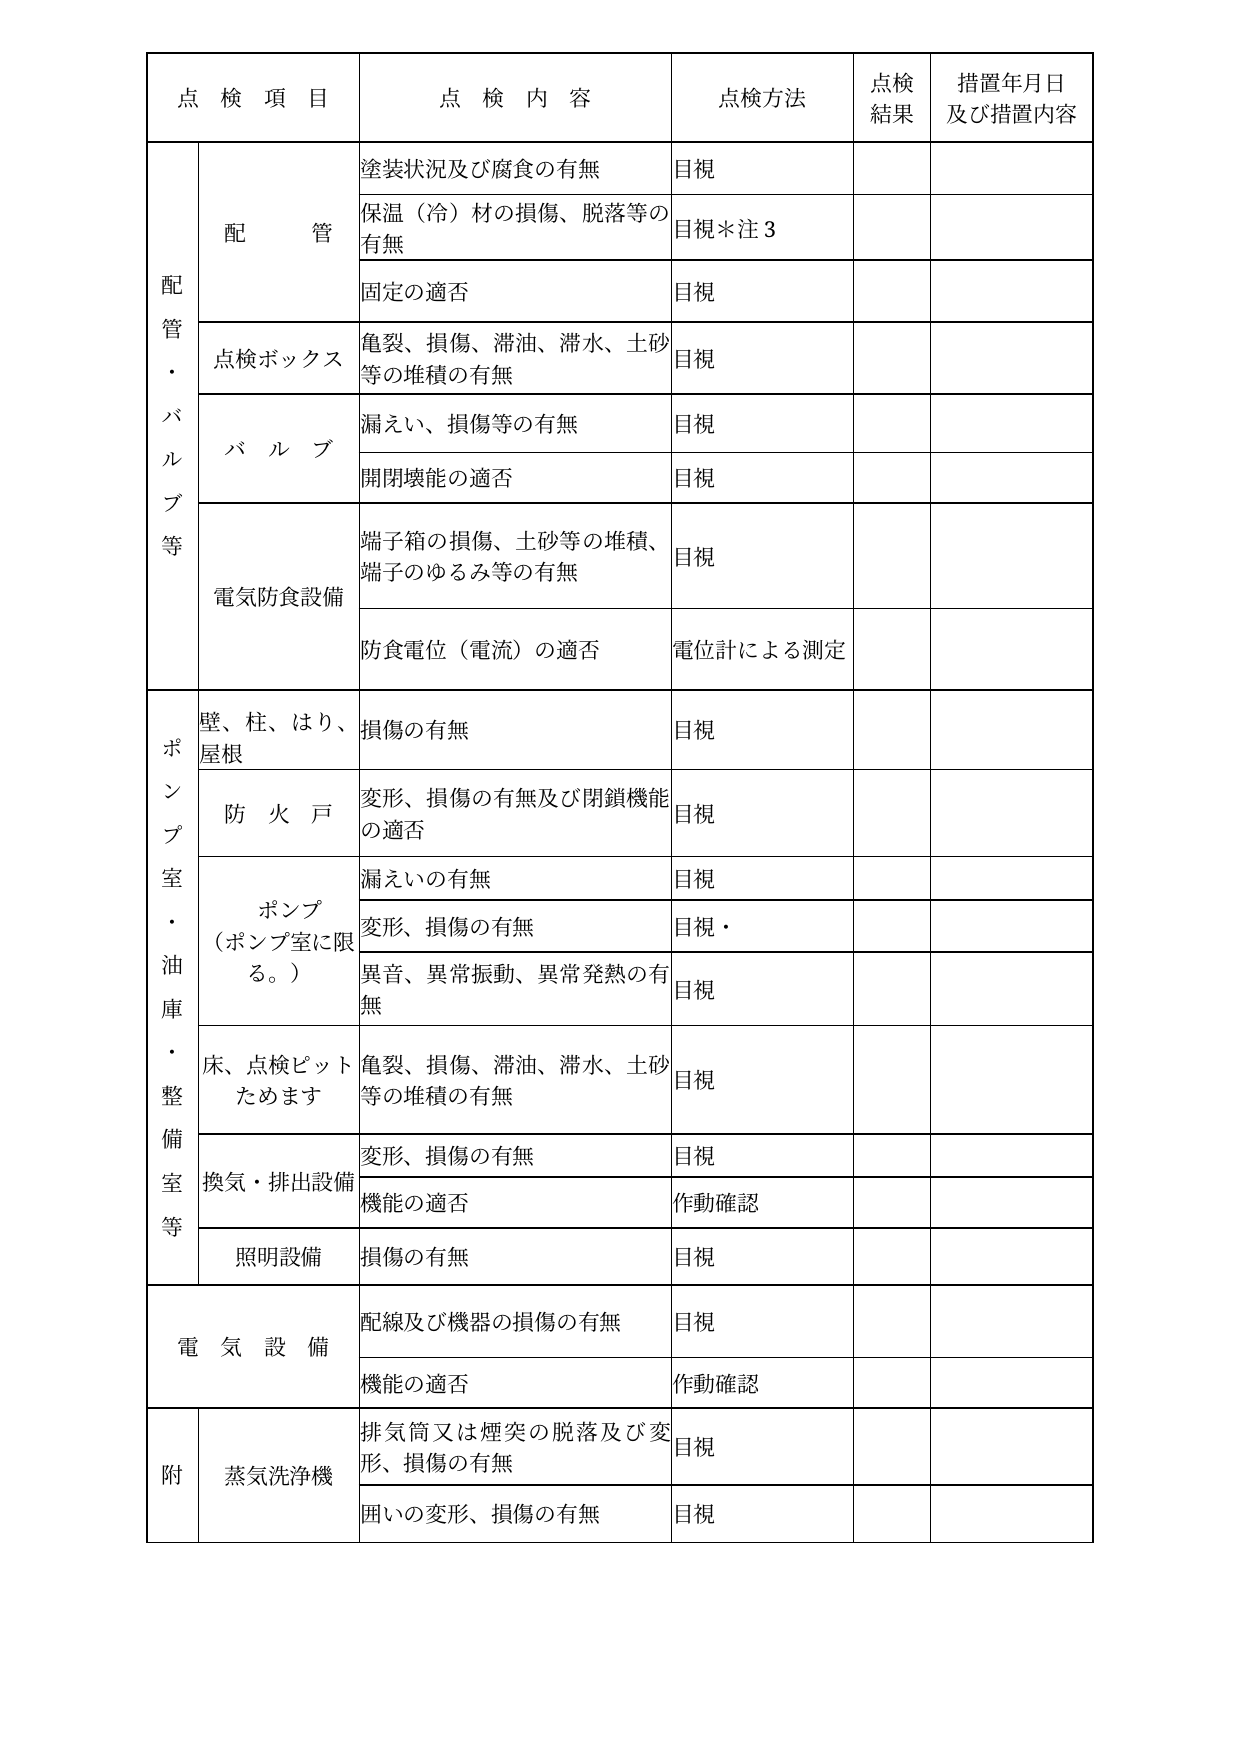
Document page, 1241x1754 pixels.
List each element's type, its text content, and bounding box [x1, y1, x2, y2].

table_cell [854, 1409, 930, 1484]
table_cell [931, 1358, 1092, 1407]
table_cell 配 管 ・ バ ル ブ 等 [148, 143, 198, 689]
table_cell [854, 1286, 930, 1356]
table_cell [931, 770, 1092, 856]
table_cell [854, 857, 930, 899]
table_cell 機能の適否 [360, 1178, 671, 1227]
table_cell 点検ボックス [199, 323, 359, 393]
table_cell [931, 609, 1092, 689]
table_cell 電 気 設 備 [148, 1286, 359, 1407]
table_cell 換気・排出設備 [199, 1135, 359, 1227]
table_cell 目視 [672, 1486, 853, 1541]
table_cell [931, 691, 1092, 768]
table_cell 保温（冷）材の損傷、脱落等の有無 [360, 195, 671, 259]
table_cell 目視＊注3 [672, 195, 853, 259]
table_cell [854, 1229, 930, 1284]
table_cell [931, 1178, 1092, 1227]
table_header 点検方法 [672, 54, 853, 141]
table_cell 目視 [672, 1229, 853, 1284]
table_cell [854, 1135, 930, 1176]
table_cell 目視 [672, 857, 853, 899]
table_cell バ ル ブ [199, 395, 359, 502]
table_cell 蒸気洗浄機 [199, 1409, 359, 1541]
table_cell [854, 1486, 930, 1541]
table_cell 目視 [672, 1286, 853, 1356]
table_cell 亀裂、損傷、滞油、滞水、土砂等の堆積の有無 [360, 1026, 671, 1133]
table_header 点 検 項 目 [148, 54, 359, 141]
table_cell 目視 [672, 504, 853, 608]
table_cell [854, 691, 930, 768]
table_cell 変形、損傷の有無及び閉鎖機能の適否 [360, 770, 671, 856]
table_cell [931, 195, 1092, 259]
table_cell [854, 1358, 930, 1407]
table_cell 変形、損傷の有無 [360, 1135, 671, 1176]
table_cell [854, 1178, 930, 1227]
table_cell 目視 [672, 1135, 853, 1176]
table_cell 作動確認 [672, 1178, 853, 1227]
table_cell [854, 901, 930, 951]
table_cell 塗装状況及び腐食の有無 [360, 143, 671, 194]
table_cell [931, 143, 1092, 194]
table_cell 目視 [672, 691, 853, 768]
table_cell [931, 453, 1092, 502]
table_cell 異音、異常振動、異常発熱の有無 [360, 953, 671, 1024]
table_cell 目視 [672, 143, 853, 194]
table_cell 防食電位（電流）の適否 [360, 609, 671, 689]
table_cell 機能の適否 [360, 1358, 671, 1407]
table_cell 目視 [672, 453, 853, 502]
table_cell [931, 1135, 1092, 1176]
table_cell [931, 1229, 1092, 1284]
table_cell 囲いの変形、損傷の有無 [360, 1486, 671, 1541]
table_cell 漏えいの有無 [360, 857, 671, 899]
table_cell [854, 395, 930, 451]
table_cell 損傷の有無 [360, 691, 671, 768]
table_cell 亀裂、損傷、滞油、滞水、土砂等の堆積の有無 [360, 323, 671, 393]
table_cell 目視 [672, 395, 853, 451]
table_cell 開閉壊能の適否 [360, 453, 671, 502]
table_cell [931, 504, 1092, 608]
table_cell [854, 953, 930, 1024]
table_cell 目視 [672, 1026, 853, 1133]
table_cell [931, 395, 1092, 451]
table_cell [854, 453, 930, 502]
table_header 措置年月日 及び措置内容 [931, 54, 1092, 141]
table_cell 目視・ [672, 901, 853, 951]
table_cell [931, 1286, 1092, 1356]
table_cell 壁、柱、はり、屋根 [199, 691, 359, 768]
table_cell [931, 323, 1092, 393]
table_header 点 検 内 容 [360, 54, 671, 141]
table_cell 目視 [672, 953, 853, 1024]
table_cell 作動確認 [672, 1358, 853, 1407]
table_cell 変形、損傷の有無 [360, 901, 671, 951]
table_cell [854, 504, 930, 608]
table_cell [931, 1486, 1092, 1541]
table_cell 電気防食設備 [199, 504, 359, 689]
table_cell 目視 [672, 261, 853, 321]
table_cell 照明設備 [199, 1229, 359, 1284]
table_cell 目視 [672, 1409, 853, 1484]
table_cell [931, 1409, 1092, 1484]
table_cell [854, 143, 930, 194]
table_cell [931, 857, 1092, 899]
table_cell [931, 901, 1092, 951]
table_cell [854, 609, 930, 689]
table_cell 配 管 [199, 143, 359, 321]
table_cell [854, 323, 930, 393]
table_cell 附 [148, 1409, 198, 1541]
table_cell 床、点検ピットためます [199, 1026, 359, 1133]
table_cell [931, 1026, 1092, 1133]
table_cell 排気筒又は煙突の脱落及び変形、損傷の有無 [360, 1409, 671, 1484]
table_cell [854, 1026, 930, 1133]
table_cell 漏えい、損傷等の有無 [360, 395, 671, 451]
table_cell 配線及び機器の損傷の有無 [360, 1286, 671, 1356]
table_header 点検 結果 [854, 54, 930, 141]
table_cell 端子箱の損傷、土砂等の堆積、端子のゆるみ等の有無 [360, 504, 671, 608]
table_cell 目視 [672, 770, 853, 856]
table_cell [854, 195, 930, 259]
table_cell 防 火 戸 [199, 770, 359, 856]
table_cell 電位計による測定 [672, 609, 853, 689]
table_cell [931, 261, 1092, 321]
table_cell 目視 [672, 323, 853, 393]
table_cell ポンプ （ポンプ室に限る。） [199, 857, 359, 1024]
table_cell [931, 953, 1092, 1024]
table_cell 固定の適否 [360, 261, 671, 321]
table_cell [854, 770, 930, 856]
table_cell [854, 261, 930, 321]
table_cell 損傷の有無 [360, 1229, 671, 1284]
table_cell ポ ン プ 室 ・ 油 庫 ・ 整 備 室 等 [148, 691, 198, 1284]
